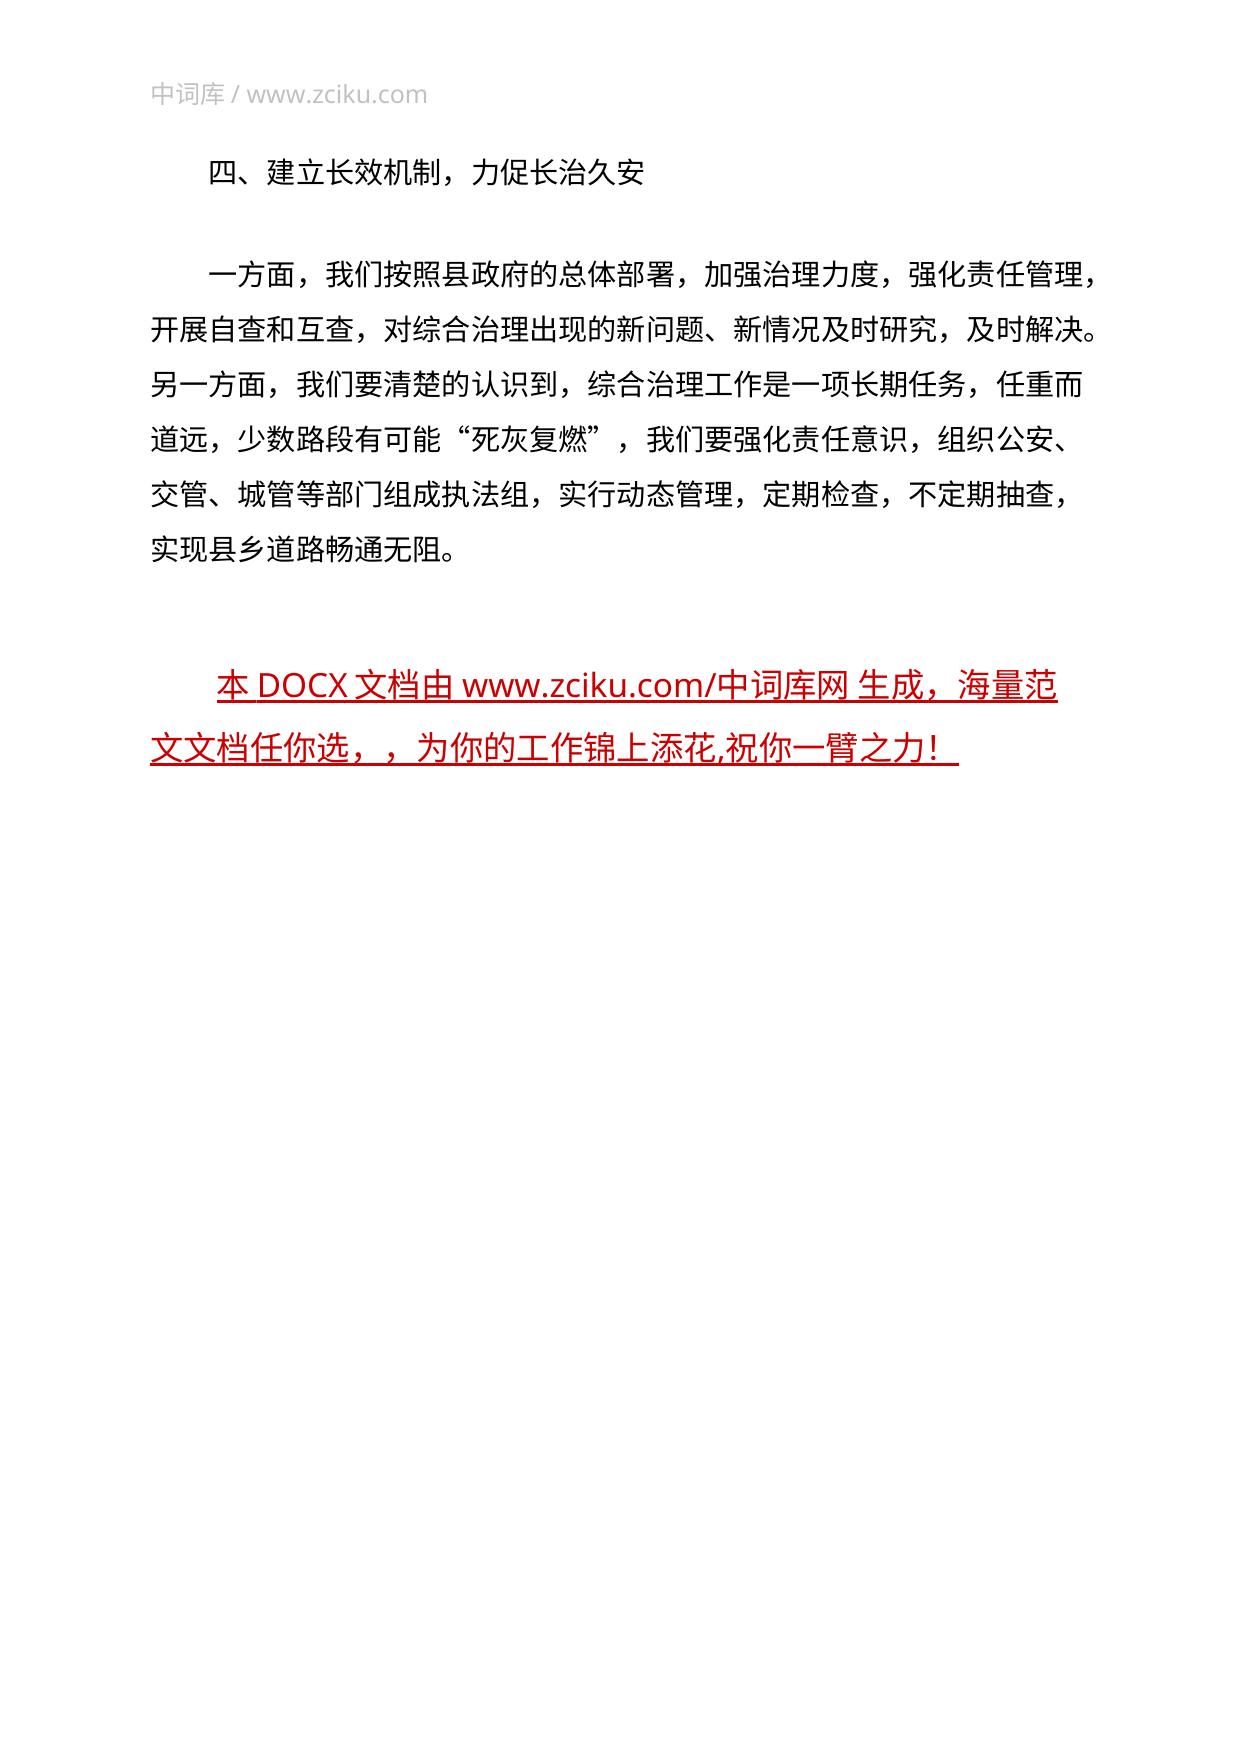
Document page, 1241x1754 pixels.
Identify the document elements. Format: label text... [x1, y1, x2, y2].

text 本DOCX文档由 www.zciku.com/中词库网 生成，海量范文文档任你选，，为你的工作锦上添花,祝你一臂之力！ [150, 659, 1090, 771]
text 四、建立长效机制，力促长治久安 [150, 150, 1090, 192]
text 一方面，我们按照县政府的总体部署，加强治理力度，强化责任管理，开展自查和互查，对综合治理出现的新问题、新情况及时研究，及时解决。另一方面，我们要清楚的认识到，综合治理工作是一项长期任务，任重而道远，少数路段有可能“死灰复燃”，我们要强化责任意识，组织公安、交管、城管等部门组成执法组，实行动态管理，定期检查，不定期抽查，实现县乡道路畅通无阻。 [150, 252, 1090, 568]
